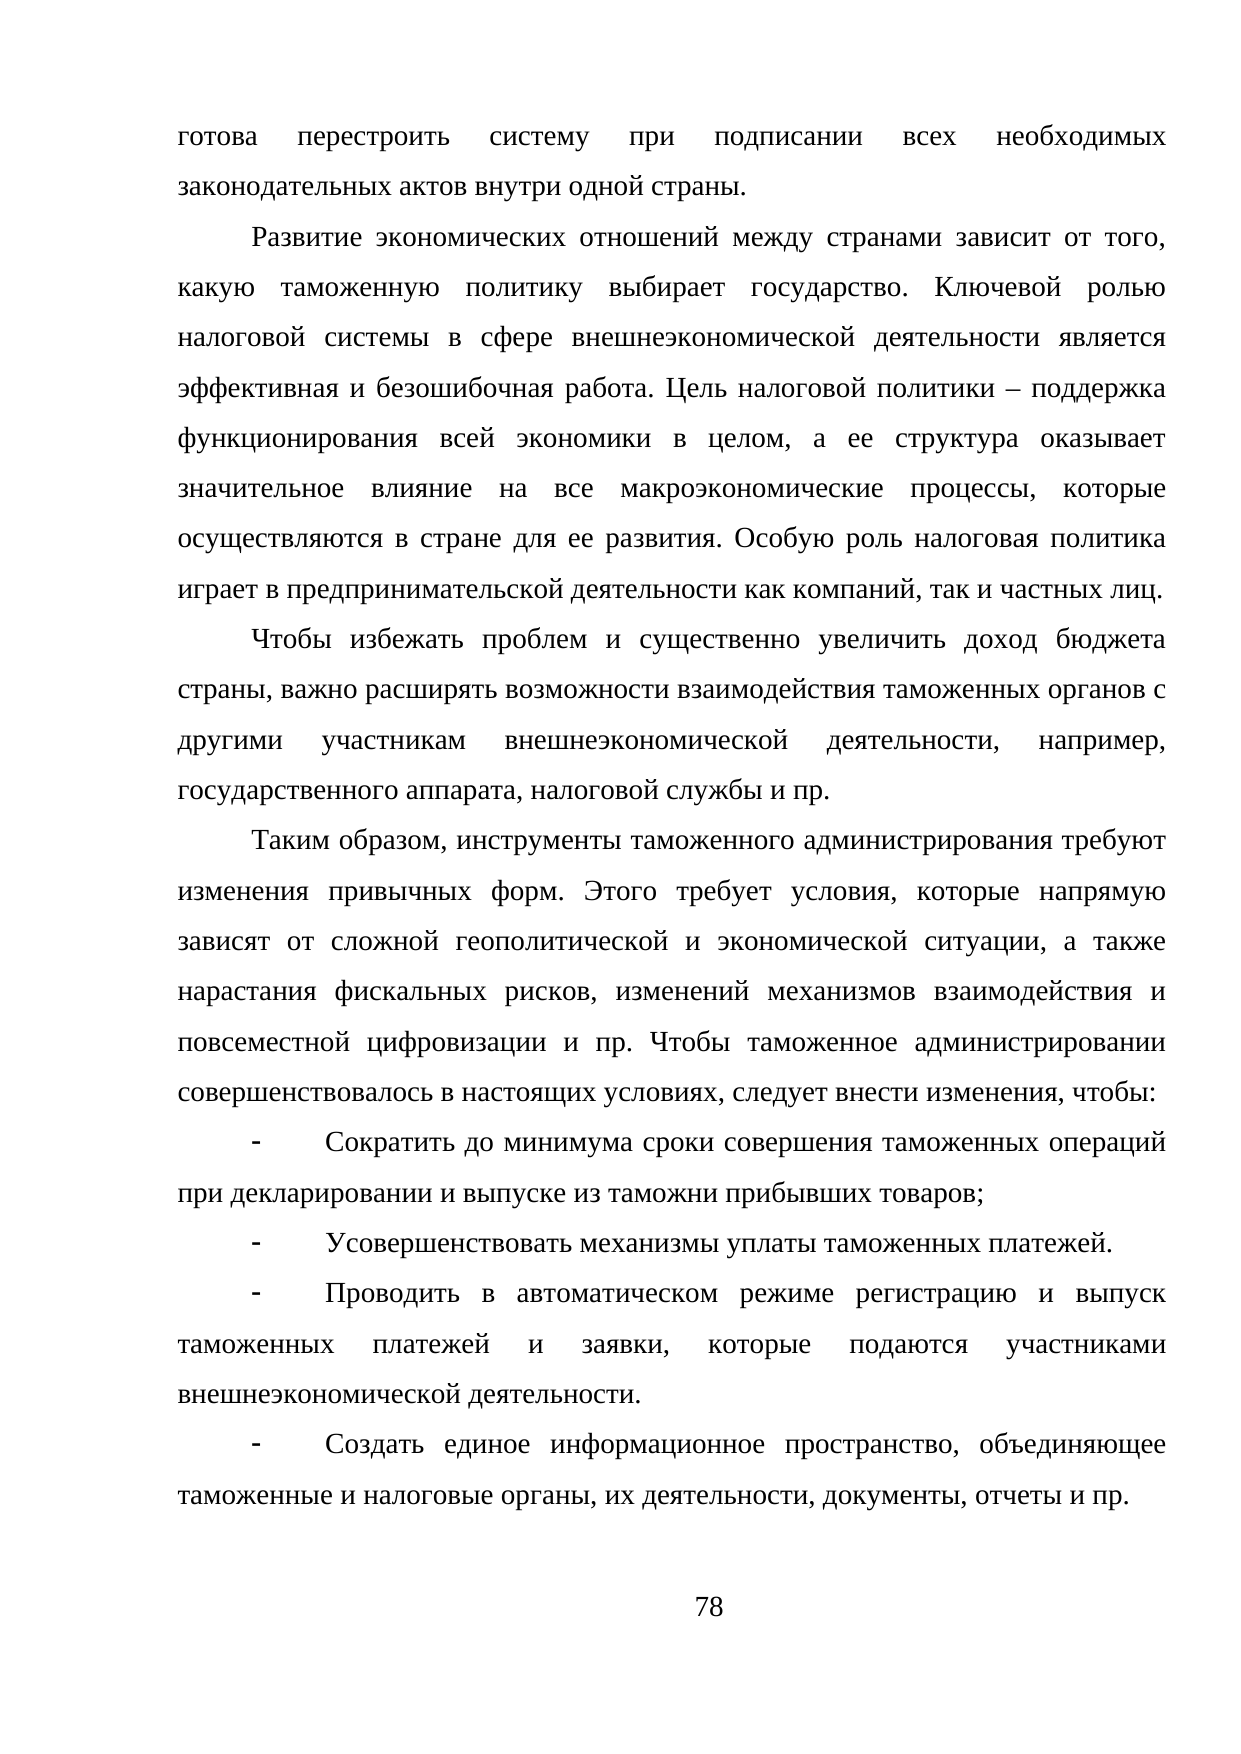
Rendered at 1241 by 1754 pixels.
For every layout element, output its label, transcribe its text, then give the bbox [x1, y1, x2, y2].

list Проводить в автоматическом режиме регистрацию и выпуск таможенных платежей и заявки, которые подаются участниками внешнеэкономической деятельности. [177, 1276, 1167, 1410]
text Развитие экономических отношений между странами зависит от того, какую таможенную политику выбирает государство. Ключевой ролью налоговой системы в сфере внешнеэкономической деятельности является эффективная и безошибочная работа. Цель налоговой политики – поддержка функционирования всей экономики в целом, а ее структура оказывает значительное влияние на все макроэкономические процессы, которые осуществляются в стране для ее развития. Особую роль налоговая политика играет в предпринимательской деятельности как компаний, так и частных лиц. [177, 219, 1167, 604]
list Сократить до минимума сроки совершения таможенных операций при декларировании и выпуске из таможни прибывших товаров; [177, 1124, 1167, 1208]
list Усовершенствовать механизмы уплаты таможенных платежей. [177, 1225, 1167, 1259]
text Таким образом, инструменты таможенного администрирования требуют изменения привычных форм. Этого требует условия, которые напрямую зависят от сложной геополитической и экономической ситуации, а также нарастания фискальных рисков, изменений механизмов взаимодействия и повсеместной цифровизации и пр. Чтобы таможенное администрировании совершенствовалось в настоящих условиях, следует внести изменения, чтобы: [177, 822, 1167, 1108]
text Чтобы избежать проблем и существенно увеличить доход бюджета страны, важно расширять возможности взаимодействия таможенных органов с другими участникам внешнеэкономической деятельности, например, государственного аппарата, налоговой службы и пр. [177, 621, 1167, 806]
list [177, 118, 1167, 202]
list Создать единое информационное пространство, объединяющее таможенные и налоговые органы, их деятельности, документы, отчеты и пр. [177, 1427, 1167, 1511]
